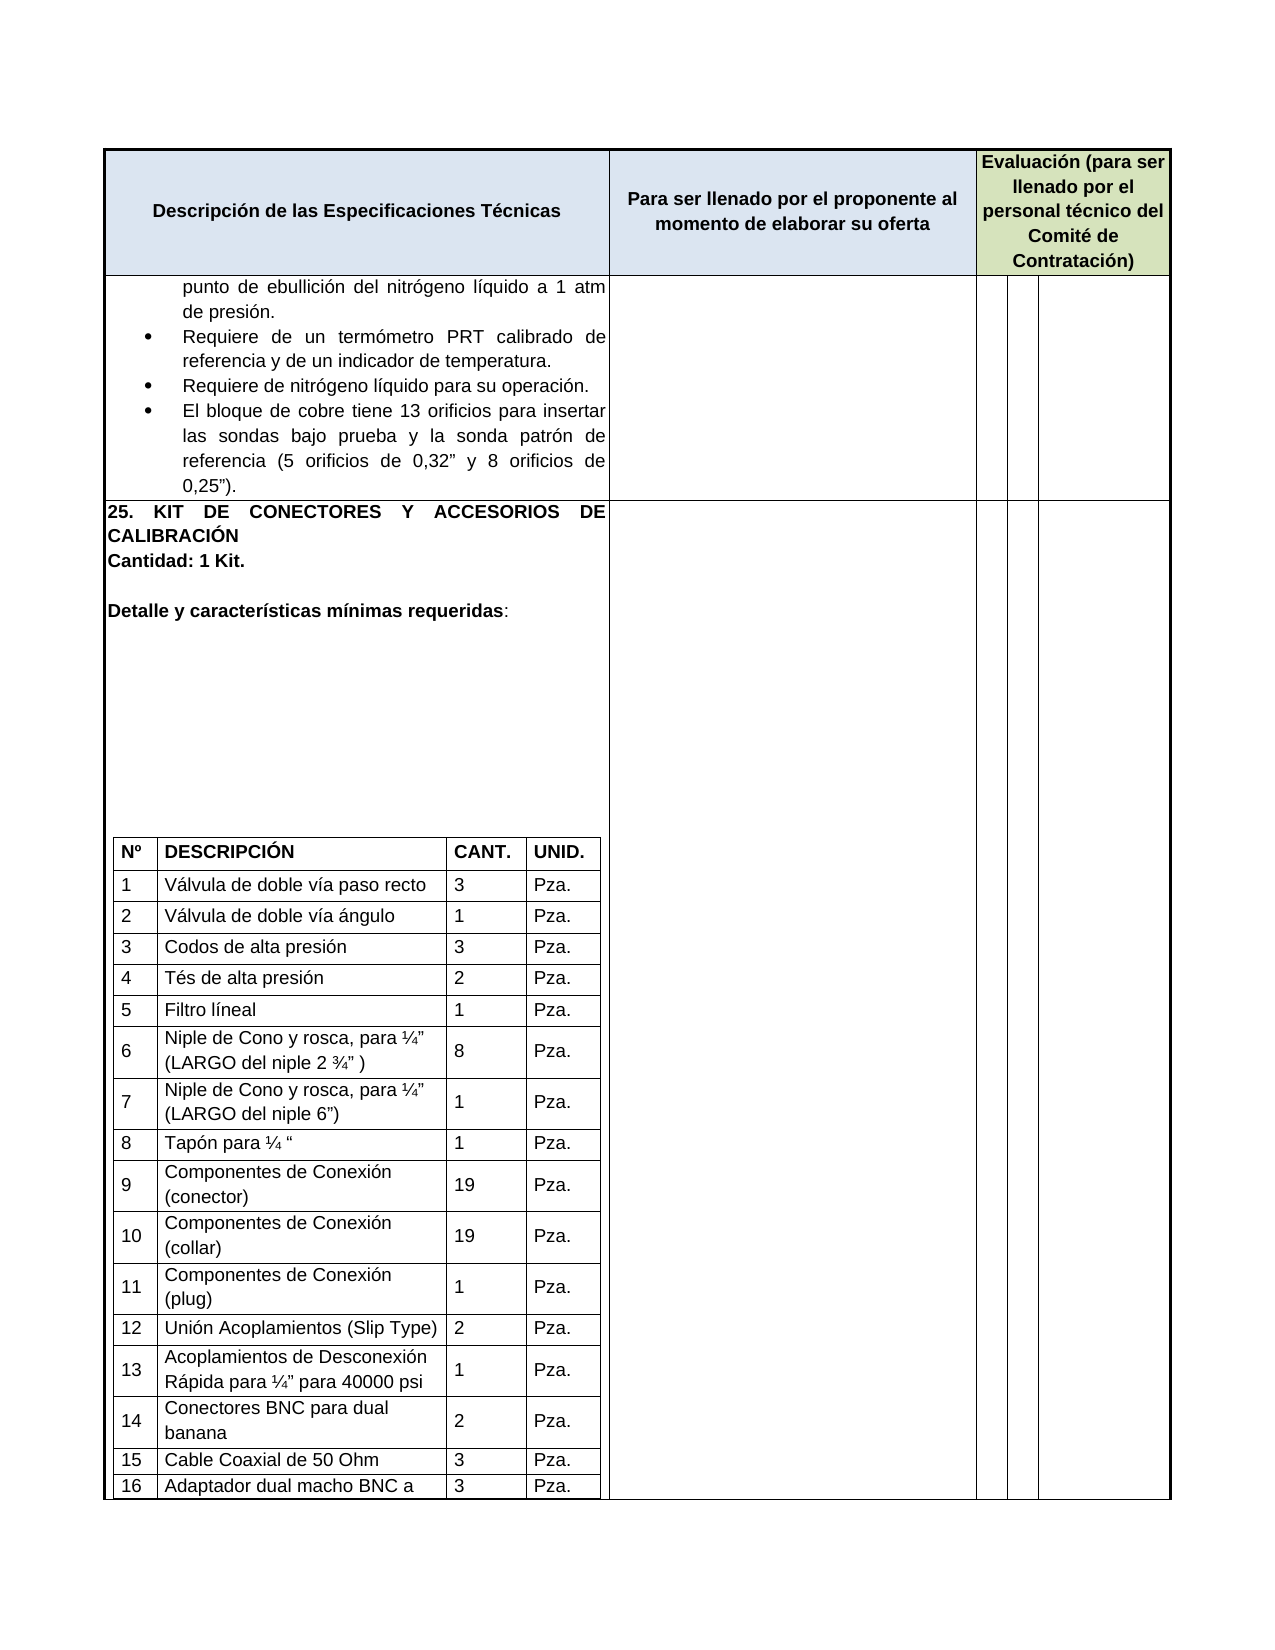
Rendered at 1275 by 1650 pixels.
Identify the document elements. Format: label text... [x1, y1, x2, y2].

table_cell [1039, 501, 1169, 1499]
table_cell [1039, 276, 1169, 500]
table_cell 25. KIT DE CONECTORES Y ACCESORIOS DE CALIBRACIÓN Cantidad: 1 Kit. Detalle y características mínimas requeridas: [106, 501, 609, 1499]
table_cell [1008, 501, 1038, 1499]
table_cell [977, 276, 1007, 500]
table_cell [977, 501, 1007, 1499]
table_cell [610, 501, 976, 1499]
table_cell [610, 276, 976, 500]
table_cell [1008, 276, 1038, 500]
table_header Evaluación (para ser llenado por el personal técnico del Comité de Contratación) [977, 151, 1169, 275]
table_header Para ser llenado por el proponente al momento de elaborar su oferta [610, 151, 976, 275]
table_header Descripción de las Especificaciones Técnicas [106, 151, 609, 275]
